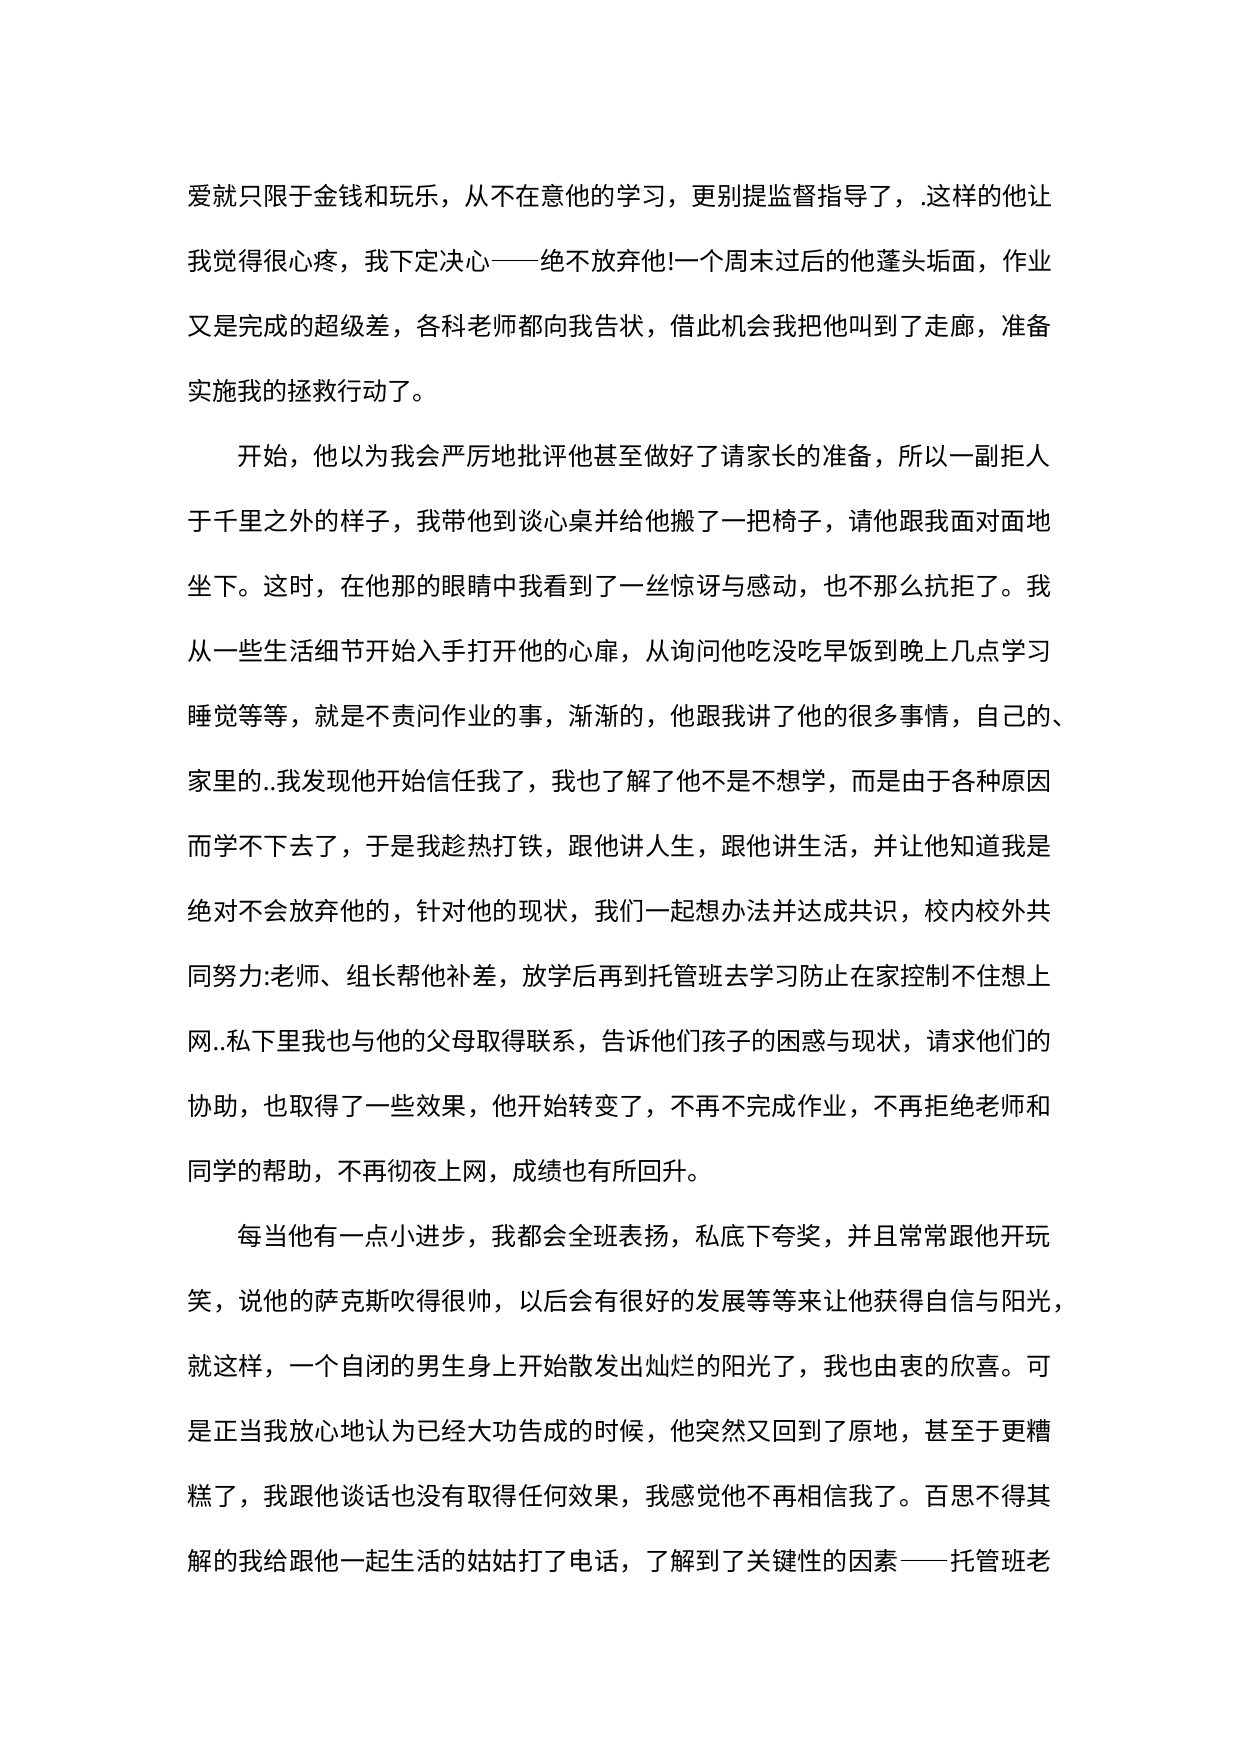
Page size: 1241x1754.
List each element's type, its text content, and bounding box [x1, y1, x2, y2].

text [187, 1202, 1053, 1592]
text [187, 162, 1053, 422]
text 开始，他以为我会严厉地批评他甚至做好了请家长的准备，所以一副拒人于千里之外的样子，我带他到谈心桌并给他搬了一把椅子，请他跟我面对面地坐下。这时，在他那的眼睛中我看到了一丝惊讶与感动，也不那么抗拒了。我从一些生活细节开始入手打开他的心扉，从询问他吃没吃早饭到晚上几点学习睡觉等等，就是不责问作业的事，渐渐的，他跟我讲了他的很多事情，自己的、家里的..我发现他开始信任我了，我也了解了他不是不想学，而是由于各种原因而学不下去了，于是我趁热打铁，跟他讲人生，跟他讲生活，并让他知道我是绝对不会放弃他的，针对他的现状，我们一起想办法并达成共识，校内校外共同努力:老师、组长帮他补差，放学后再到托管班去学习防止在家控制不住想上网..私下里我也与他的父母取得联系，告诉他们孩子的困惑与现状，请求他们的协助，也取得了一些效果，他开始转变了，不再不完成作业，不再拒绝老师和同学的帮助，不再彻夜上网，成绩也有所回升。 [187, 422, 1053, 1202]
